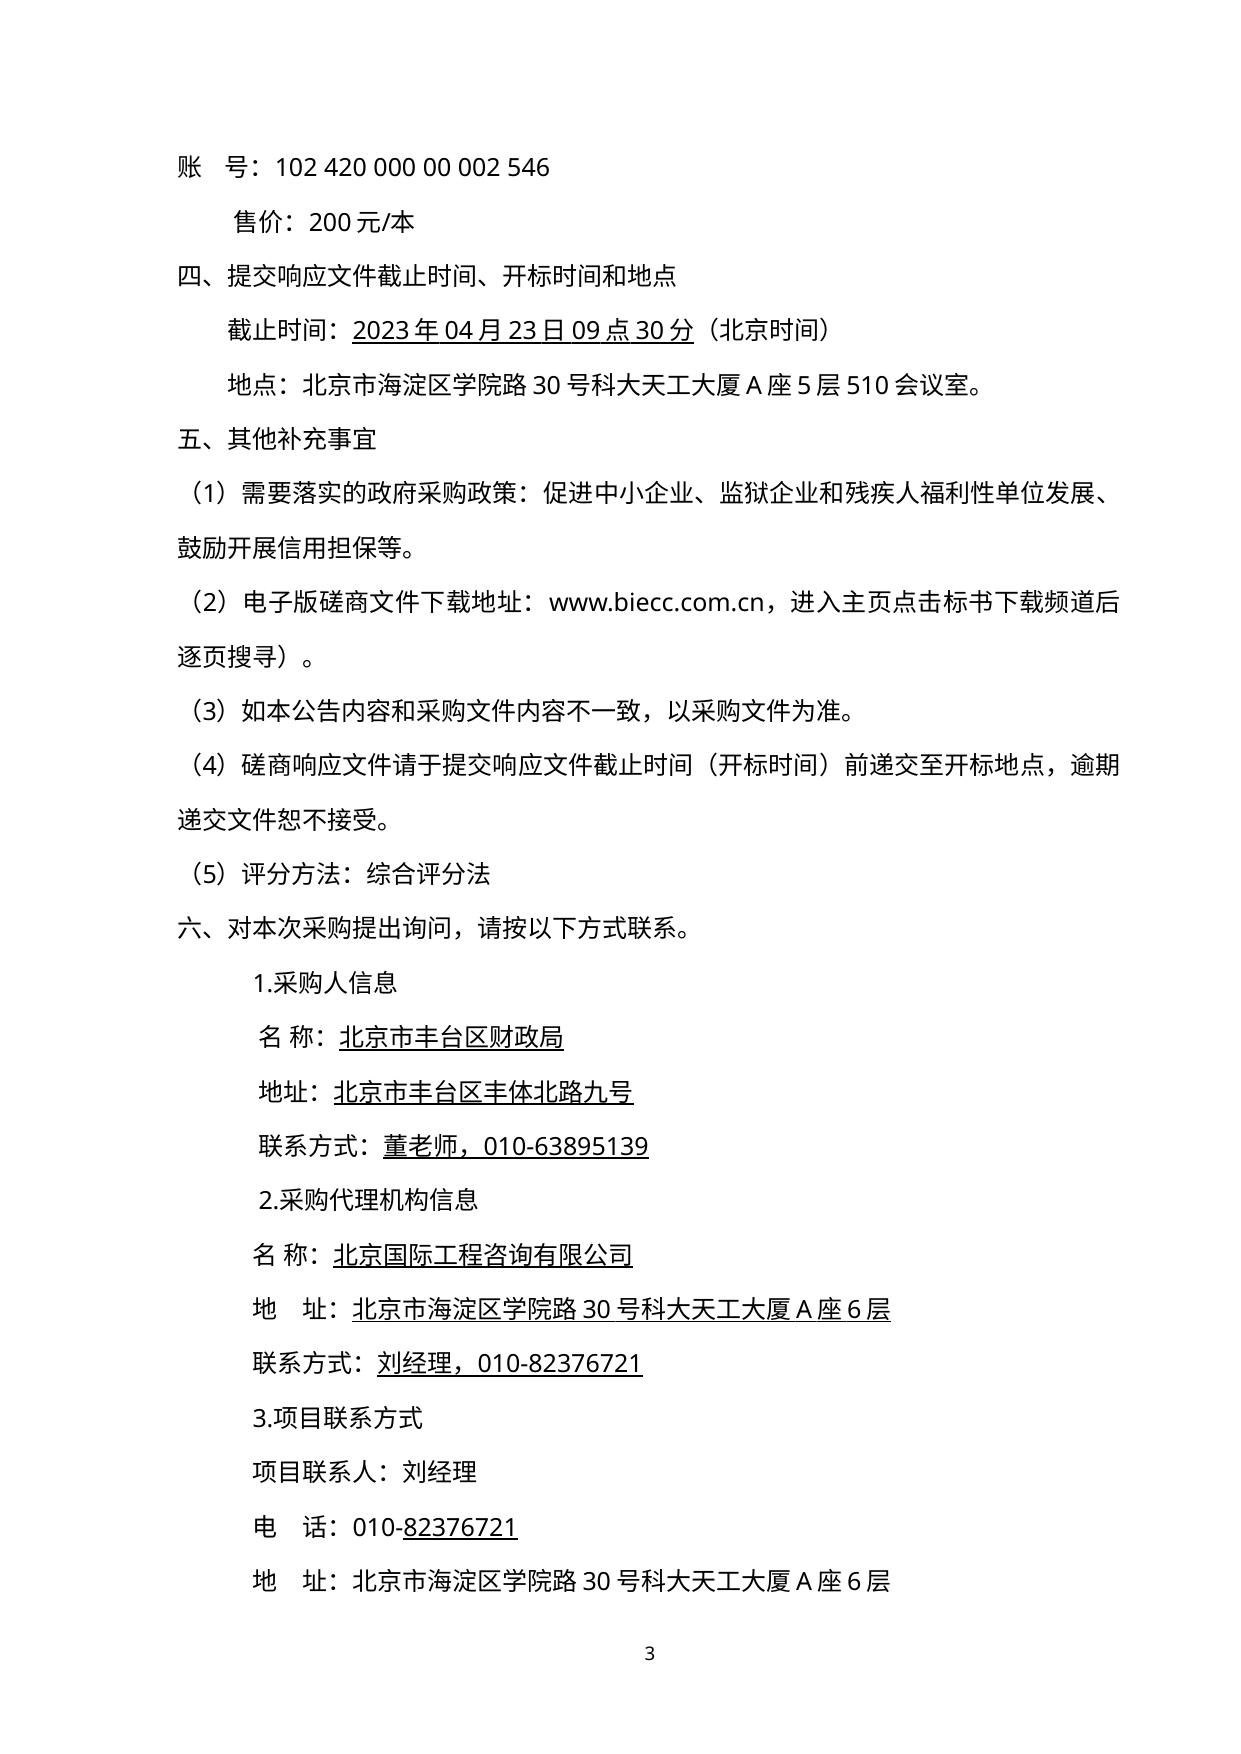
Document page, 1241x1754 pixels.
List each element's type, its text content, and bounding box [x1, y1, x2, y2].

text 地 址：北京市海淀区学院路30号科大天工大厦A座6层 [177, 1561, 1122, 1598]
text 地点：北京市海淀区学院路30号科大天工大厦A座5层510会议室。 [177, 365, 1122, 401]
text 地址：北京市丰台区丰体北路九号 [258, 1072, 1122, 1108]
text 名 称：北京国际工程咨询有限公司 [177, 1235, 1122, 1271]
subtitle 四、提交响应文件截止时间、开标时间和地点 [177, 256, 1122, 293]
subtitle 五、其他补充事宜 [177, 419, 1122, 456]
text 地 址：北京市海淀区学院路30号科大天工大厦A座6层 [177, 1289, 1122, 1326]
text 售价：200元/本 [177, 202, 1122, 238]
text （4）磋商响应文件请于提交响应文件截止时间（开标时间）前递交至开标地点，逾期递交文件恕不接受。 [177, 746, 1122, 836]
text 1.采购人信息 [177, 963, 1122, 999]
text 名 称：北京市丰台区财政局 [258, 1018, 1122, 1054]
text 截止时间：2023年04月23日09点30分（北京时间） [177, 311, 1122, 347]
text 3.项目联系方式 [177, 1398, 1122, 1434]
text 账 号：102 420 000 00 002 546 [177, 148, 1122, 184]
text 六、对本次采购提出询问，请按以下方式联系。 [177, 909, 1122, 945]
text 联系方式：刘经理，010-82376721 [177, 1344, 1122, 1380]
text 联系方式：董老师，010-63895139 [258, 1126, 1122, 1163]
text （1）需要落实的政府采购政策：促进中小企业、监狱企业和残疾人福利性单位发展、鼓励开展信用担保等。 [177, 474, 1122, 564]
text （2）电子版磋商文件下载地址：www.biecc.com.cn，进入主页点击标书下载频道后逐页搜寻）。 [177, 583, 1122, 673]
text 2.采购代理机构信息 [258, 1181, 1122, 1217]
text 项目联系人：刘经理 [177, 1453, 1122, 1489]
text （3）如本公告内容和采购文件内容不一致，以采购文件为准。 [177, 691, 1122, 728]
text （5）评分方法：综合评分法 [177, 854, 1122, 891]
text 电 话：010-82376721 [177, 1507, 1122, 1543]
